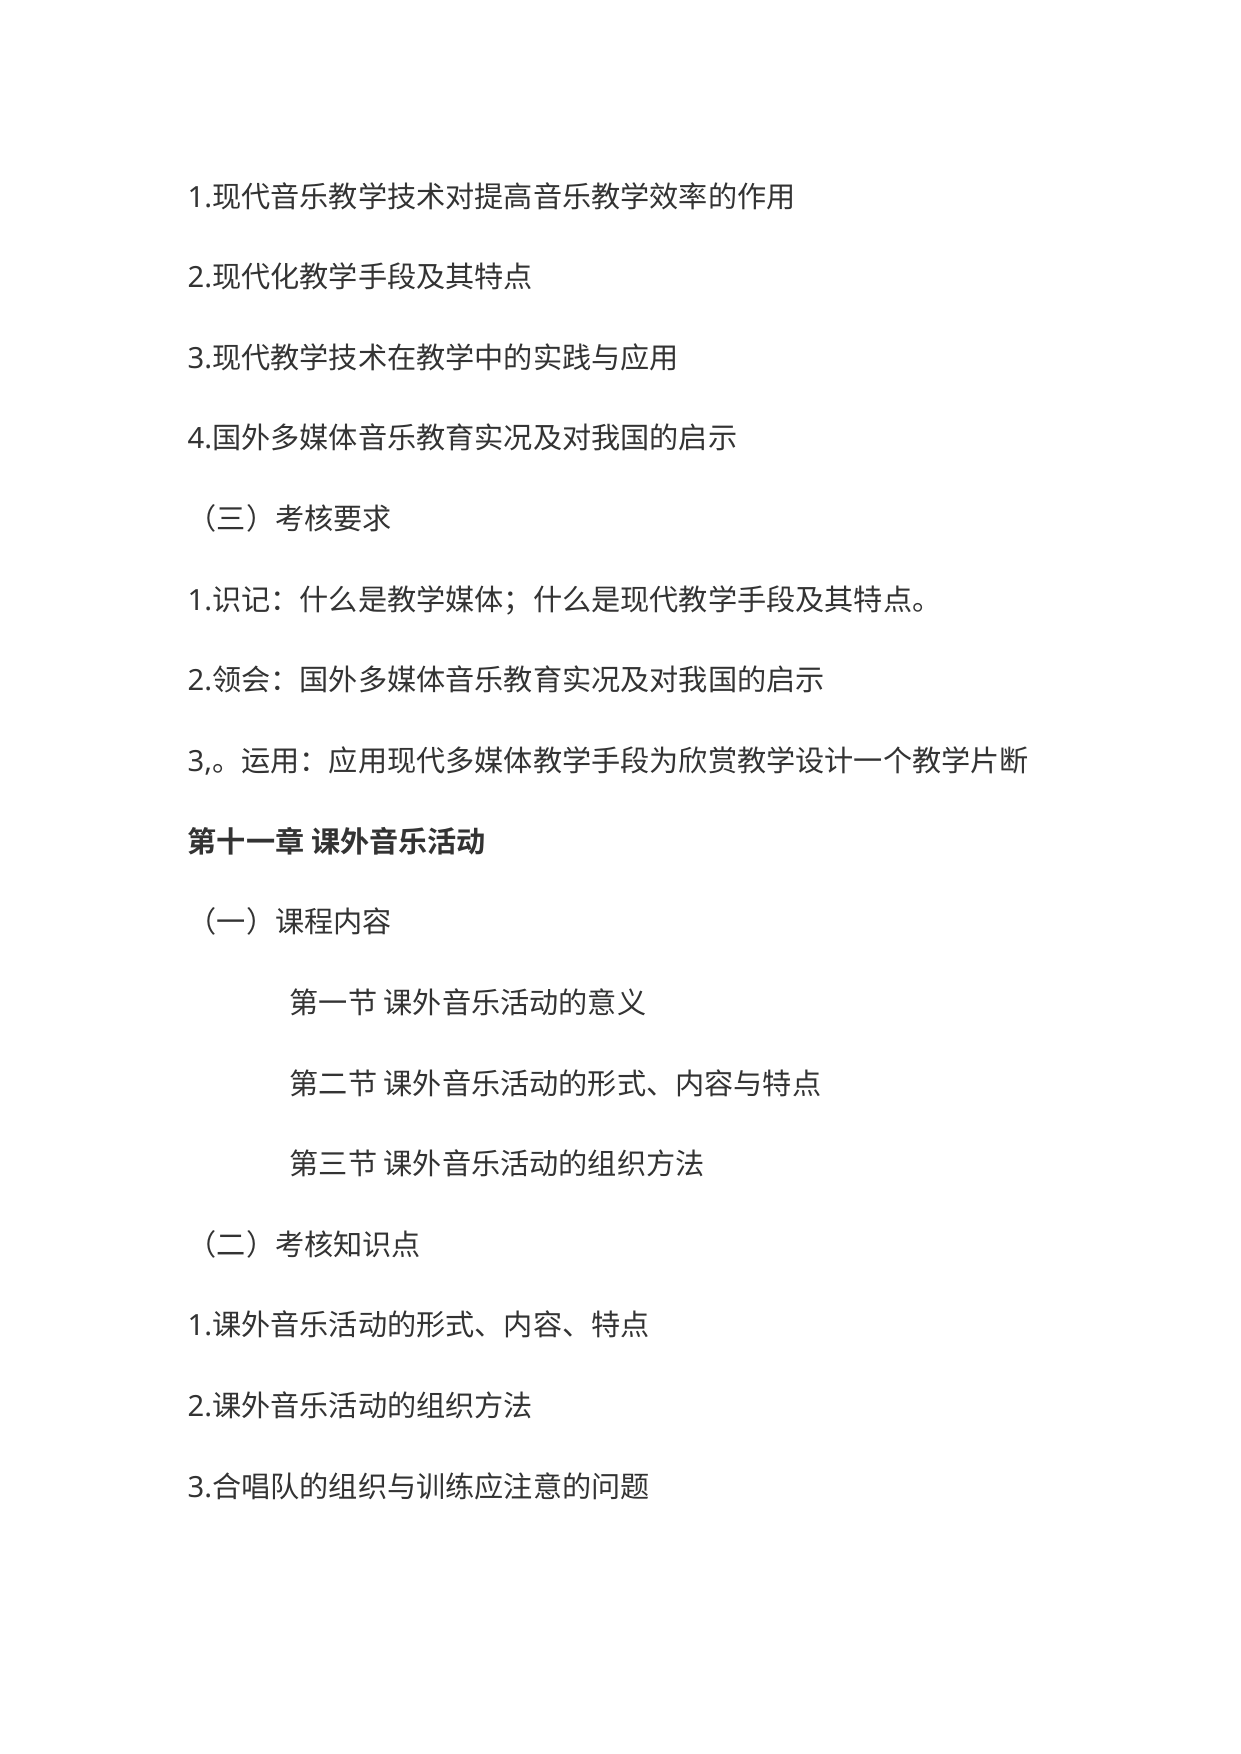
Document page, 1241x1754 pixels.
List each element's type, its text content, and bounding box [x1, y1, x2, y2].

text 1.现代音乐教学技术对提高音乐教学效率的作用 [187, 162, 1053, 227]
text 第十一章 课外音乐活动 [187, 807, 1053, 872]
text 第一节 课外音乐活动的意义 [231, 968, 1053, 1033]
text （二）考核知识点 [187, 1210, 1053, 1275]
text 第二节 课外音乐活动的形式、内容与特点 [231, 1049, 1053, 1114]
text 3.合唱队的组织与训练应注意的问题 [187, 1452, 1053, 1517]
text （三）考核要求 [187, 484, 1053, 549]
text 3.现代教学技术在教学中的实践与应用 [187, 323, 1053, 388]
text 3,。运用：应用现代多媒体教学手段为欣赏教学设计一个教学片断 [187, 726, 1053, 791]
text 4.国外多媒体音乐教育实况及对我国的启示 [187, 404, 1053, 469]
text 1.课外音乐活动的形式、内容、特点 [187, 1291, 1053, 1356]
text 2.课外音乐活动的组织方法 [187, 1371, 1053, 1436]
text （一）课程内容 [187, 888, 1053, 953]
text 2.领会：国外多媒体音乐教育实况及对我国的启示 [187, 646, 1053, 711]
text 2.现代化教学手段及其特点 [187, 243, 1053, 308]
text 1.识记：什么是教学媒体；什么是现代教学手段及其特点。 [187, 565, 1053, 630]
text 第三节 课外音乐活动的组织方法 [231, 1129, 1053, 1194]
